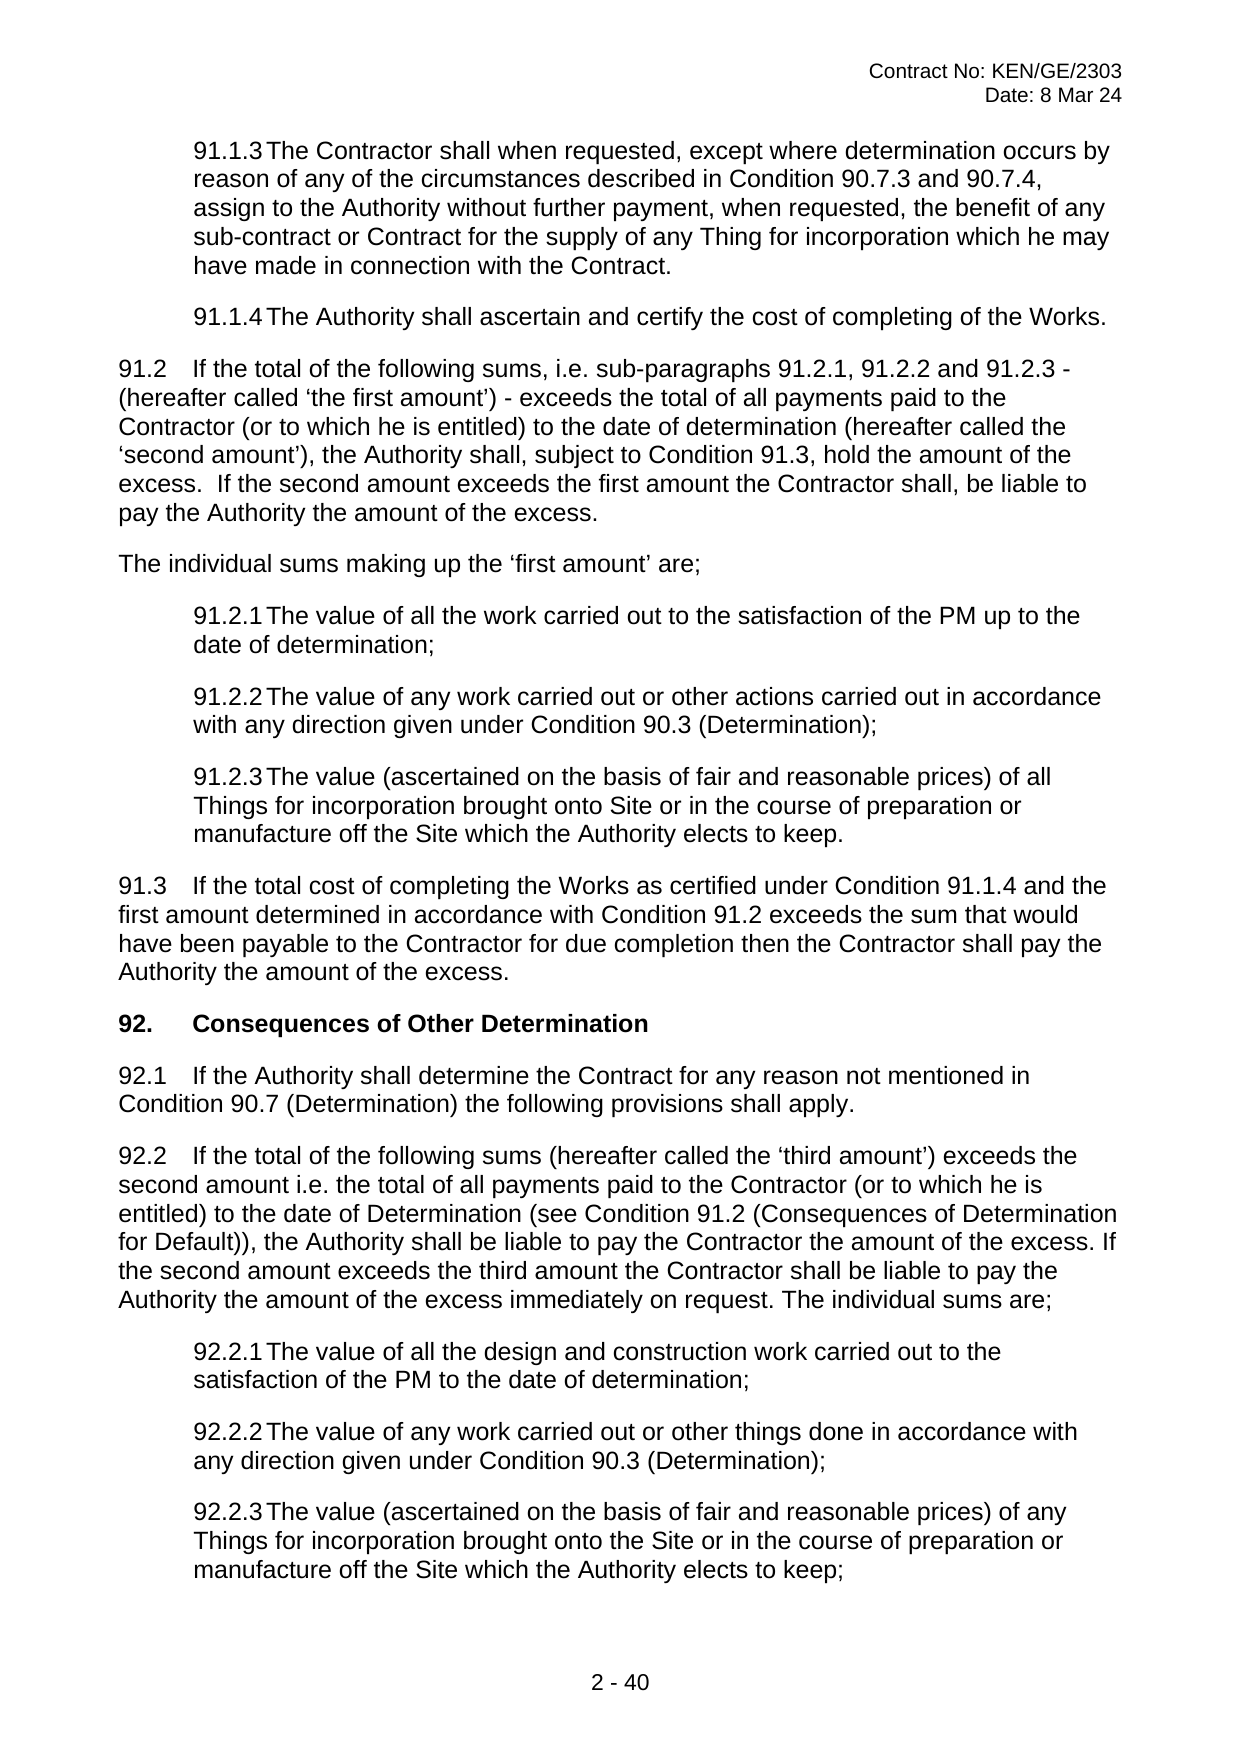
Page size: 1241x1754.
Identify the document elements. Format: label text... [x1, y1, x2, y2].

text 92. Consequences of Other Determination [118, 1009, 1122, 1038]
text 91.1.3 The Contractor shall when requested, except where determination occurs by reason of any of the circumstances described in Condition 90.7.3 and 90.7.4, assign to the Authority without further payment, when requested, the benefit of any sub-contract or Contract for the supply of any Thing for incorporation which he may have made in connection with the Contract. [193, 136, 1122, 279]
text 91.2 If the total of the following sums, i.e. sub-paragraphs 91.2.1, 91.2.2 and 91.2.3 - (hereafter called ‘the first amount’) - exceeds the total of all payments paid to the Contractor (or to which he is entitled) to the date of determination (hereafter called the ‘second amount’), the Authority shall, subject to Condition 91.3, hold the amount of the excess. If the second amount exceeds the first amount the Contractor shall, be liable to pay the Authority the amount of the excess. [118, 354, 1122, 527]
text 92.1 If the Authority shall determine the Contract for any reason not mentioned in Condition 90.7 (Determination) the following provisions shall apply. [118, 1061, 1122, 1118]
text 91.2.1 The value of all the work carried out to the satisfaction of the PM up to the date of determination; [193, 601, 1122, 659]
text 92.2.3 The value (ascertained on the basis of fair and reasonable prices) of any Things for incorporation brought onto the Site or in the course of preparation or manufacture off the Site which the Authority elects to keep; [193, 1497, 1122, 1584]
text 91.3 If the total cost of completing the Works as certified under Condition 91.1.4 and the first amount determined in accordance with Condition 91.2 exceeds the sum that would have been payable to the Contractor for due completion then the Contractor shall pay the Authority the amount of the excess. [118, 871, 1122, 986]
text 92.2.1 The value of all the design and construction work carried out to the satisfaction of the PM to the date of determination; [193, 1337, 1122, 1394]
text The individual sums making up the ‘first amount’ are; [118, 549, 1122, 578]
text 91.1.4 The Authority shall ascertain and certify the cost of completing of the Works. [193, 302, 1122, 331]
text 91.2.2 The value of any work carried out or other actions carried out in accordance with any direction given under Condition 90.3 (Determination); [193, 682, 1122, 739]
text 92.2 If the total of the following sums (hereafter called the ‘third amount’) exceeds the second amount i.e. the total of all payments paid to the Contractor (or to which he is entitled) to the date of Determination (see Condition 91.2 (Consequences of Determination for Default)), the Authority shall be liable to pay the Contractor the amount of the excess. If the second amount exceeds the third amount the Contractor shall be liable to pay the Authority the amount of the excess immediately on request. The individual sums are; [118, 1141, 1122, 1314]
text 91.2.3 The value (ascertained on the basis of fair and reasonable prices) of all Things for incorporation brought onto Site or in the course of preparation or manufacture off the Site which the Authority elects to keep. [193, 762, 1122, 848]
text 92.2.2 The value of any work carried out or other things done in accordance with any direction given under Condition 90.3 (Determination); [193, 1417, 1122, 1474]
